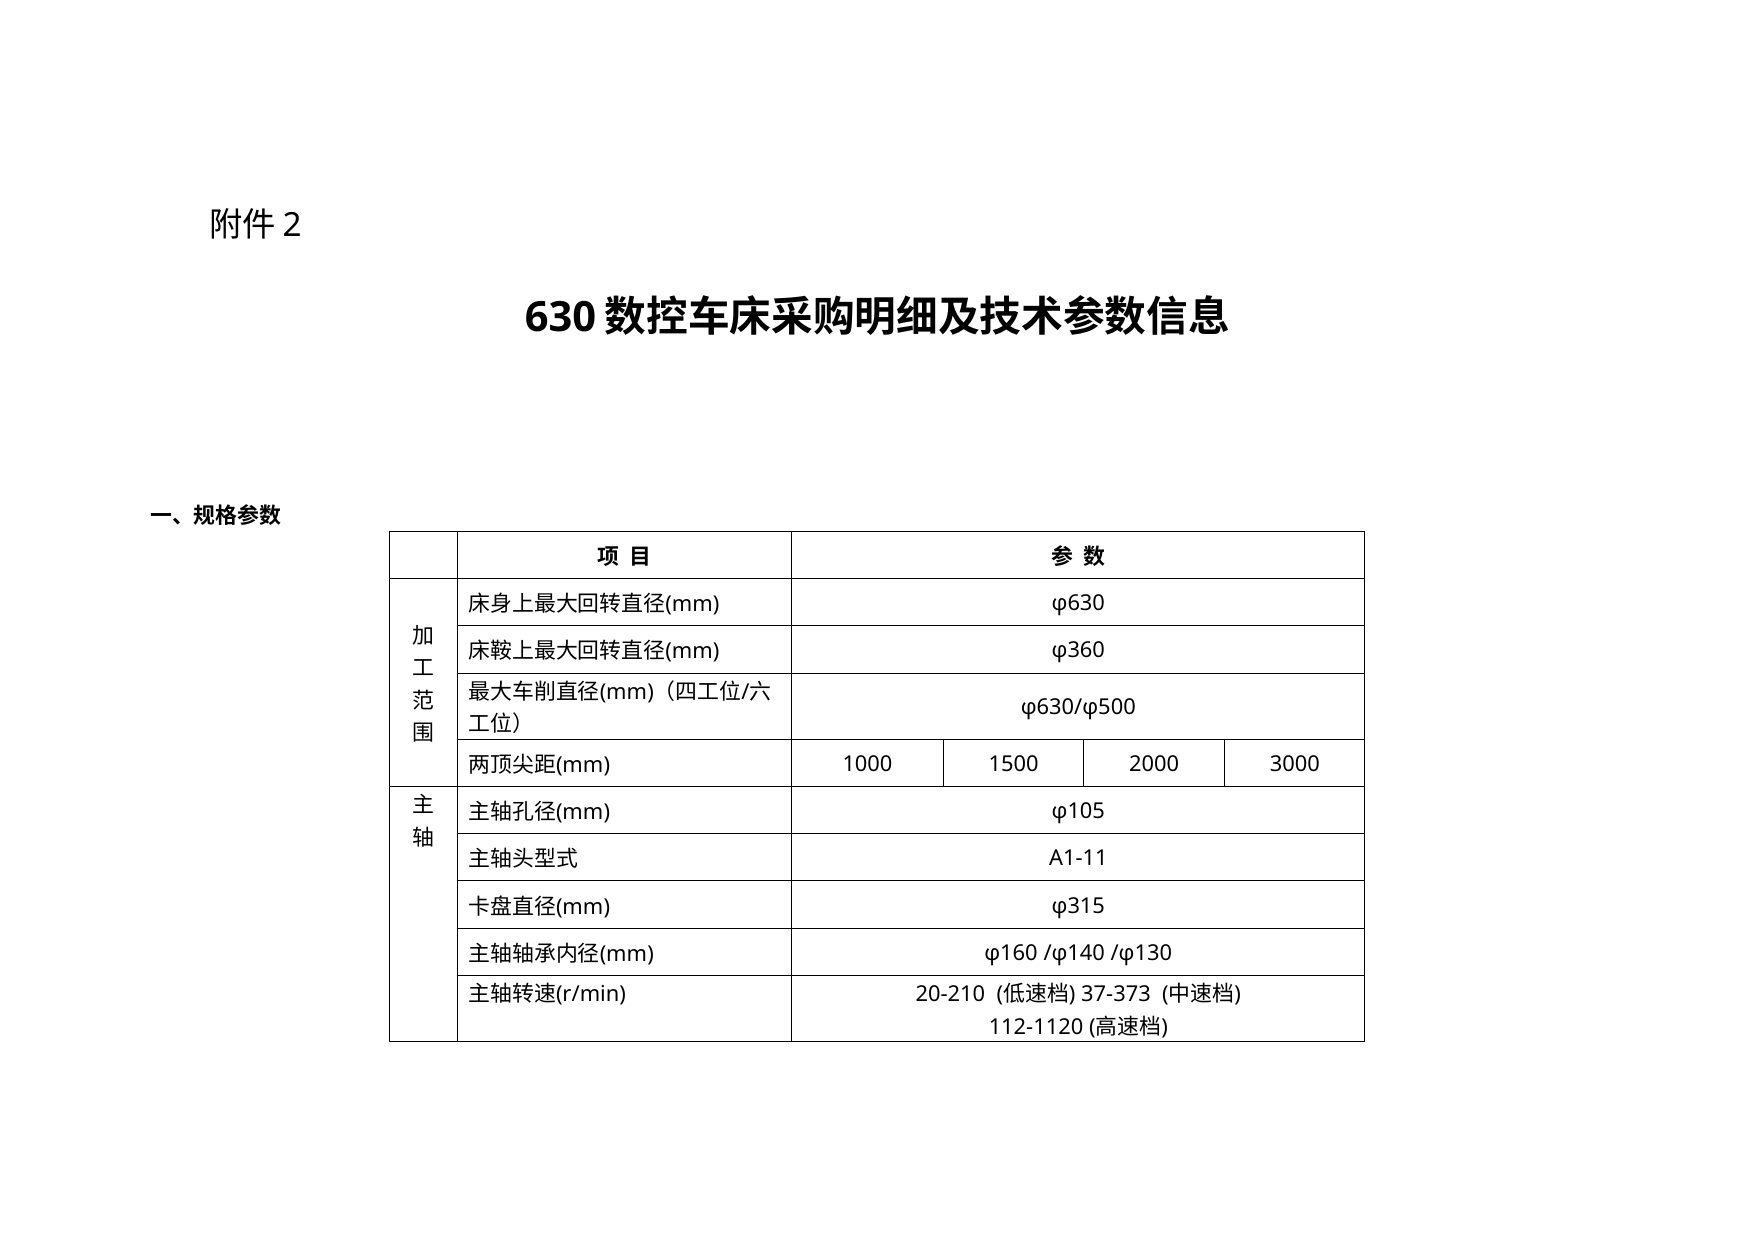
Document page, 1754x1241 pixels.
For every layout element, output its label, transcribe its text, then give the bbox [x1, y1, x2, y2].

table_cell φ315 [792, 881, 1364, 928]
table_cell 主轴转速(r/min) [458, 976, 791, 1041]
table_cell 主轴 [390, 787, 457, 1041]
table_cell 20-210 (低速档) 37-373 (中速档) 112-1120 (高速档) [792, 976, 1364, 1041]
table_cell 两顶尖距(mm) [458, 740, 791, 786]
table_cell 3000 [1225, 740, 1364, 786]
table_cell φ630/φ500 [792, 674, 1364, 738]
table_cell φ160 /φ140 /φ130 [792, 929, 1364, 975]
table_cell 床鞍上最大回转直径(mm) [458, 626, 791, 672]
text 附件2 [150, 198, 1604, 246]
table_cell 床身上最大回转直径(mm) [458, 579, 791, 625]
table_cell 主轴孔径(mm) [458, 787, 791, 833]
table_cell 2000 [1084, 740, 1224, 786]
text 一、规格参数 [150, 498, 1604, 531]
table_cell φ360 [792, 626, 1364, 672]
table_cell φ105 [792, 787, 1364, 833]
table_header [390, 532, 457, 578]
table_cell 1000 [792, 740, 943, 786]
table_cell φ630 [792, 579, 1364, 625]
table_header 参 数 [792, 532, 1364, 578]
table_header 项 目 [458, 532, 791, 578]
table_cell A1-11 [792, 834, 1364, 880]
table_cell 最大车削直径(mm)（四工位/六工位） [458, 674, 791, 738]
table_cell 主轴轴承内径(mm) [458, 929, 791, 975]
table_cell 卡盘直径(mm) [458, 881, 791, 928]
table_cell 1500 [944, 740, 1083, 786]
table_cell 主轴头型式 [458, 834, 791, 880]
table_cell 加工范围 [390, 579, 457, 786]
subtitle 630数控车床采购明细及技术参数信息 [150, 281, 1604, 346]
